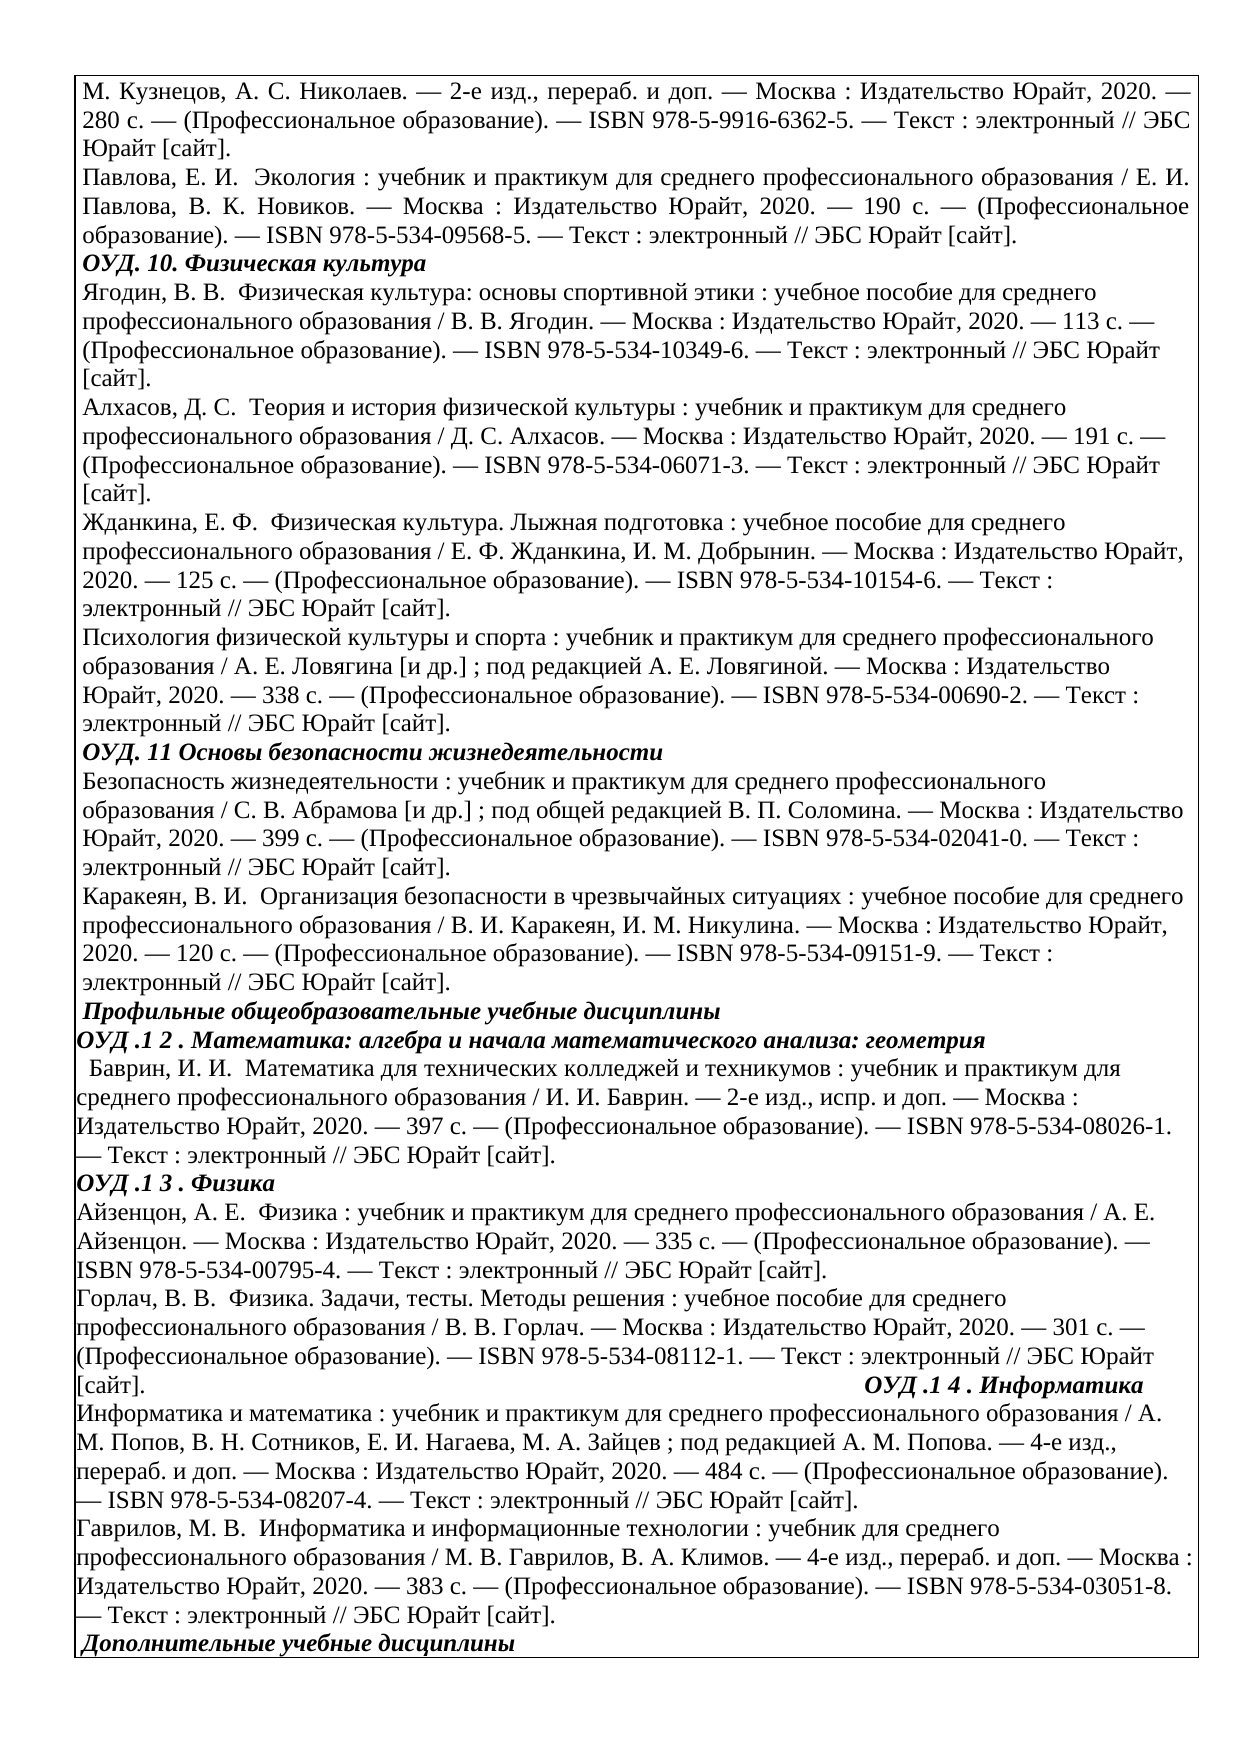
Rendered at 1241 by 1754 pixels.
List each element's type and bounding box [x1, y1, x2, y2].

table_cell [76, 76, 1198, 1657]
